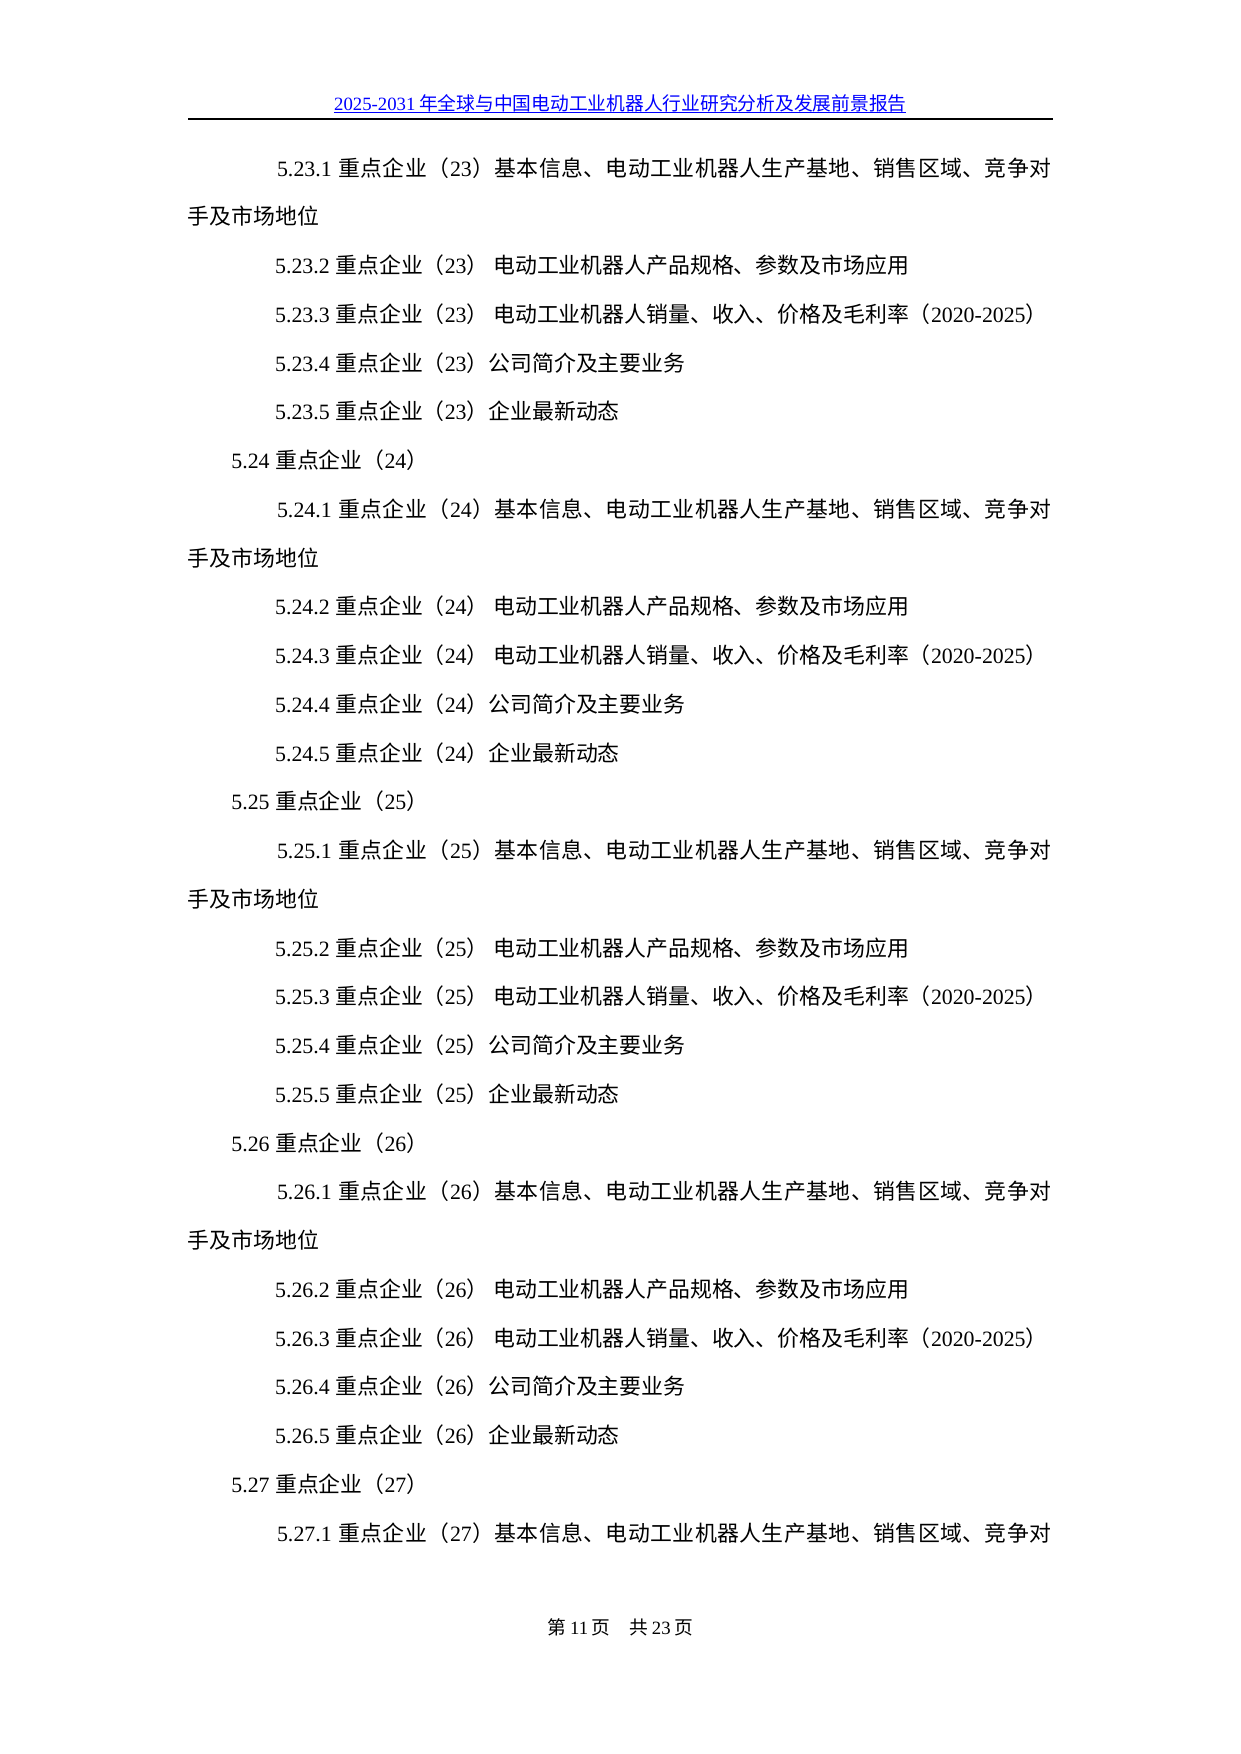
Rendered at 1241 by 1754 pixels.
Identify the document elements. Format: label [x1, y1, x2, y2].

text [187, 150, 1053, 1548]
